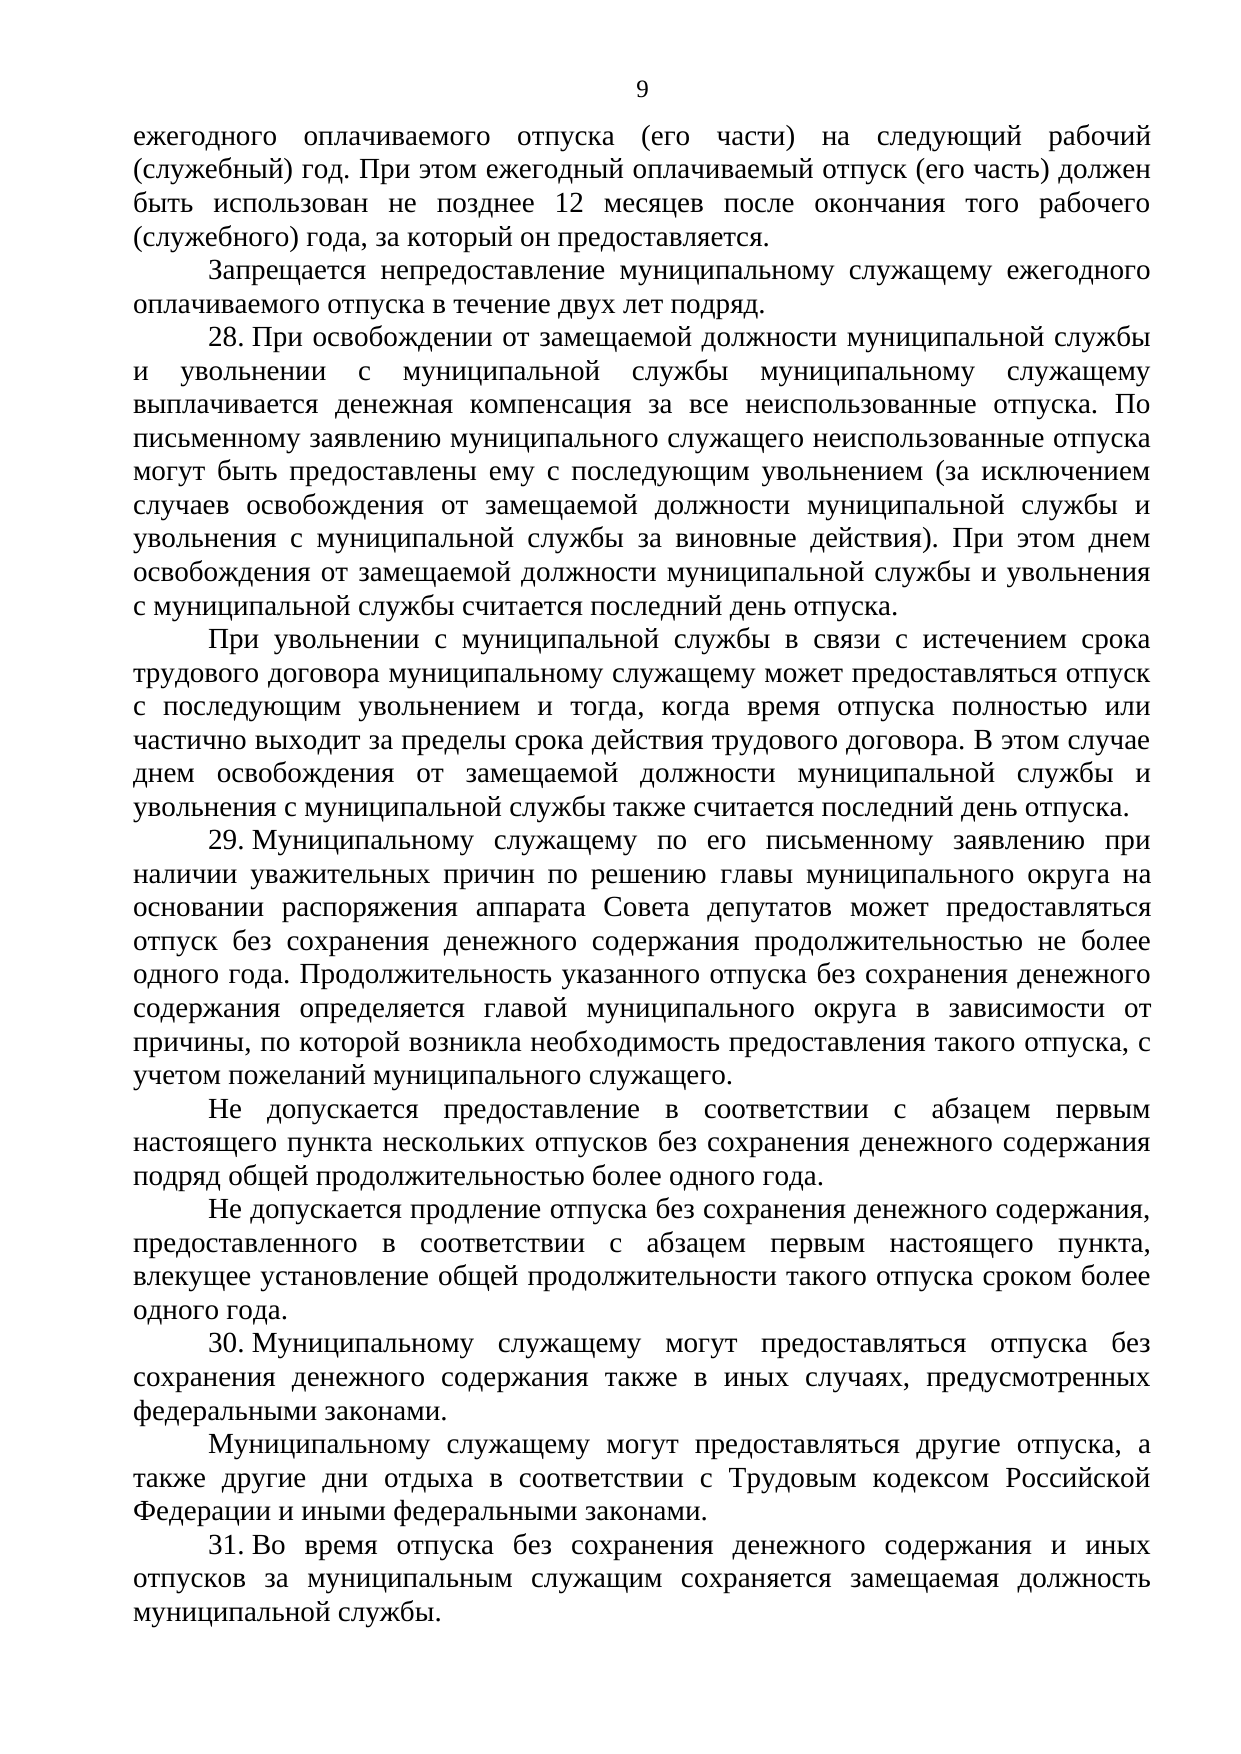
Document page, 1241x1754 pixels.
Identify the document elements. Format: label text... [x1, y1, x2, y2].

text Муниципальному служащему могут предоставляться другие отпуска, а также другие дни отдыха в соответствии с Трудовым кодексом Российской Федерации и иными федеральными законами. [133, 1426, 1152, 1527]
text При увольнении с муниципальной службы в связи с истечением срока трудового договора муниципальному служащему может предоставляться отпуск с последующим увольнением и тогда, когда время отпуска полностью или частично выходит за пределы срока действия трудового договора. В этом случае днем освобождения от замещаемой должности муниципальной службы и увольнения с муниципальной службы также считается последний день отпуска. [133, 621, 1152, 822]
text 30. Муниципальному служащему могут предоставляться отпуска без сохранения денежного содержания также в иных случаях, предусмотренных федеральными законами. [133, 1326, 1152, 1426]
text Не допускается продление отпуска без сохранения денежного содержания, предоставленного в соответствии с абзацем первым настоящего пункта, влекущее установление общей продолжительности такого отпуска сроком более одного года. [133, 1191, 1152, 1326]
text 31. Во время отпуска без сохранения денежного содержания и иных отпусков за муниципальным служащим сохраняется замещаемая должность муниципальной службы. [133, 1527, 1152, 1627]
text Запрещается непредоставление муниципальному служащему ежегодного оплачиваемого отпуска в течение двух лет подряд. [133, 252, 1152, 319]
text 29. Муниципальному служащему по его письменному заявлению при наличии уважительных причин по решению главы муниципального округа на основании распоряжения аппарата Совета депутатов может предоставляться отпуск без сохранения денежного содержания продолжительностью не более одного года. Продолжительность указанного отпуска без сохранения денежного содержания определяется главой муниципального округа в зависимости от причины, по которой возникла необходимость предоставления такого отпуска, с учетом пожеланий муниципального служащего. [133, 822, 1152, 1091]
text Не допускается предоставление в соответствии с абзацем первым настоящего пункта нескольких отпусков без сохранения денежного содержания подряд общей продолжительностью более одного года. [133, 1091, 1152, 1191]
text 28. При освобождении от замещаемой должности муниципальной службы и увольнении с муниципальной службы муниципальному служащему выплачивается денежная компенсация за все неиспользованные отпуска. По письменному заявлению муниципального служащего неиспользованные отпуска могут быть предоставлены ему с последующим увольнением (за исключением случаев освобождения от замещаемой должности муниципальной службы и увольнения с муниципальной службы за виновные действия). При этом днем освобождения от замещаемой должности муниципальной службы и увольнения с муниципальной службы считается последний день отпуска. [133, 319, 1152, 621]
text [133, 118, 1152, 252]
